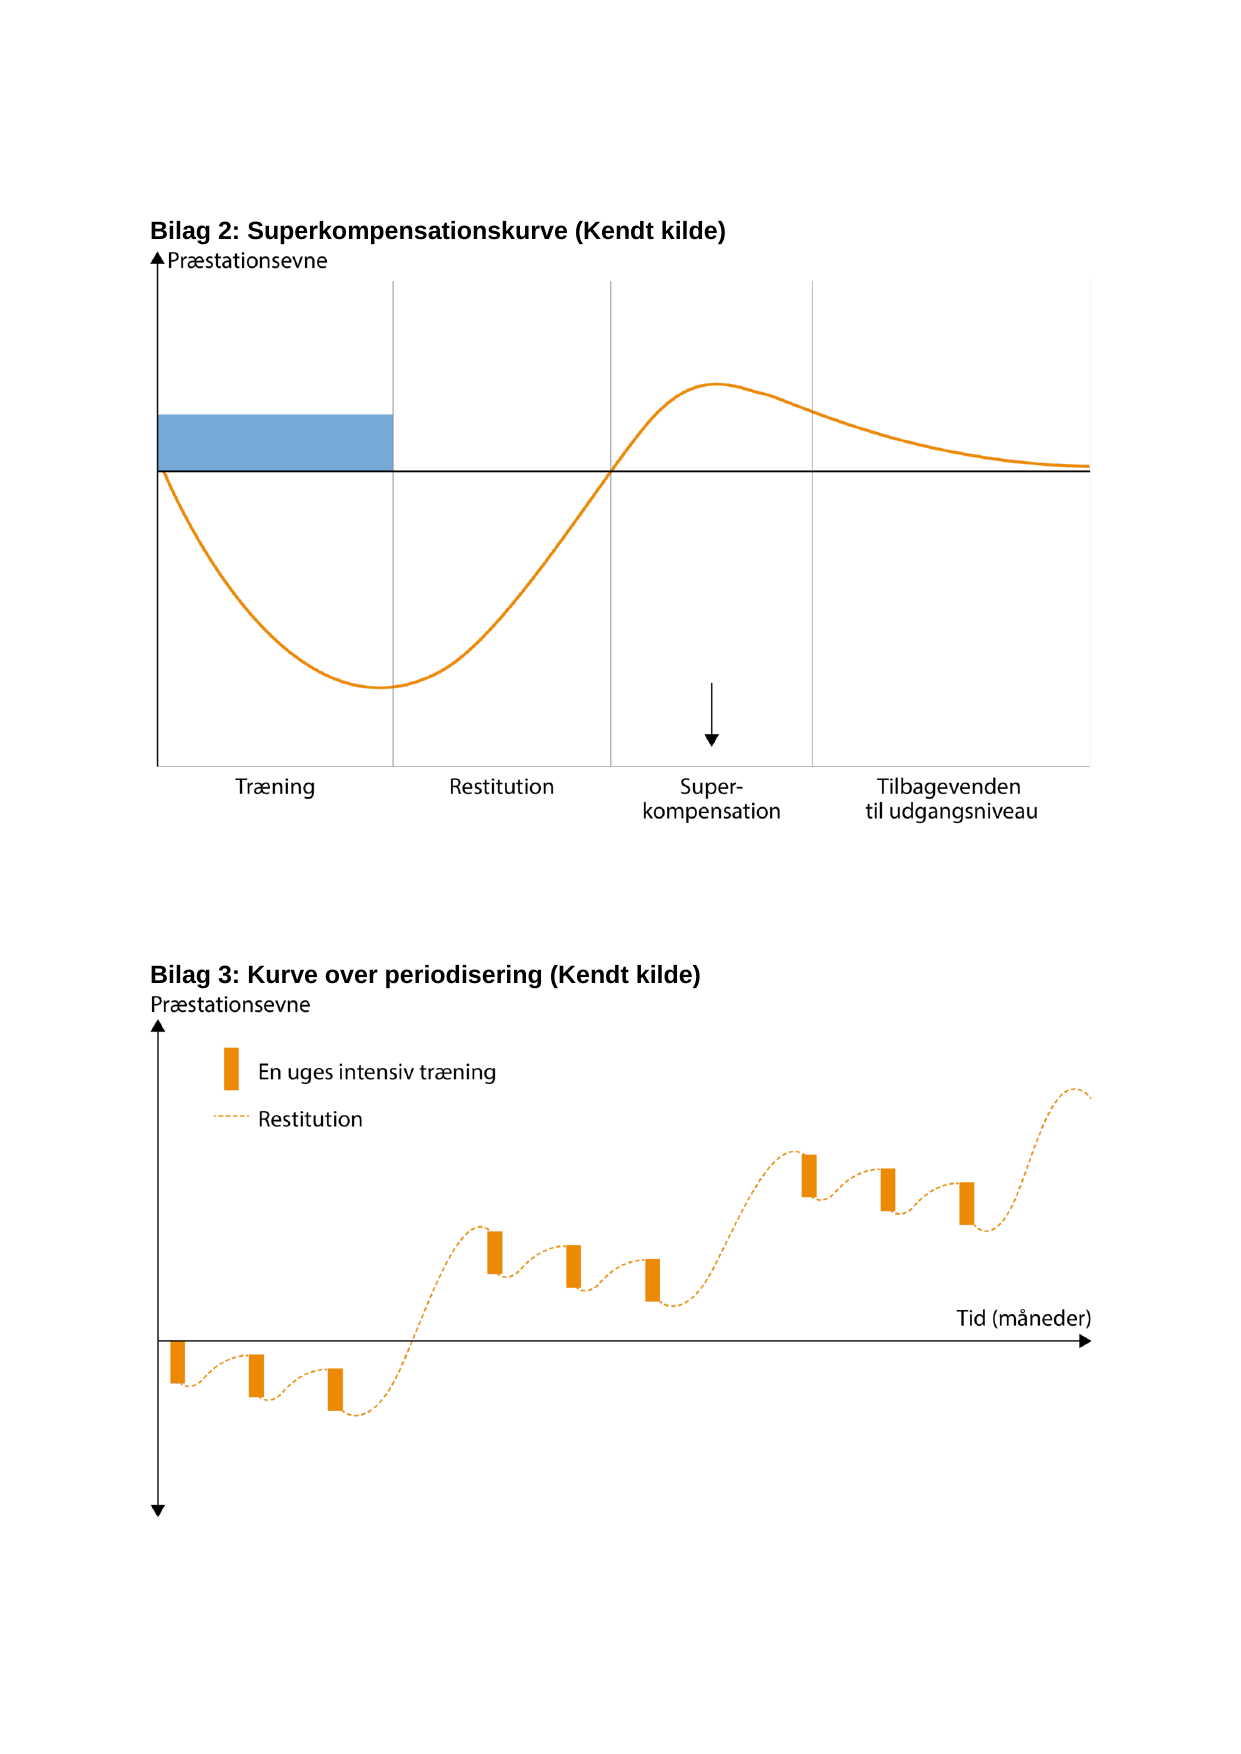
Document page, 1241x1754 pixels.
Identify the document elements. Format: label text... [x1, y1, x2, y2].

text Bilag 2: Superkompensationskurve (Kendt kilde) [150, 216, 1090, 245]
picture [150, 249, 1091, 824]
text Bilag 3: Kurve over periodisering (Kendt kilde) [150, 960, 1090, 989]
picture [150, 993, 1092, 1517]
